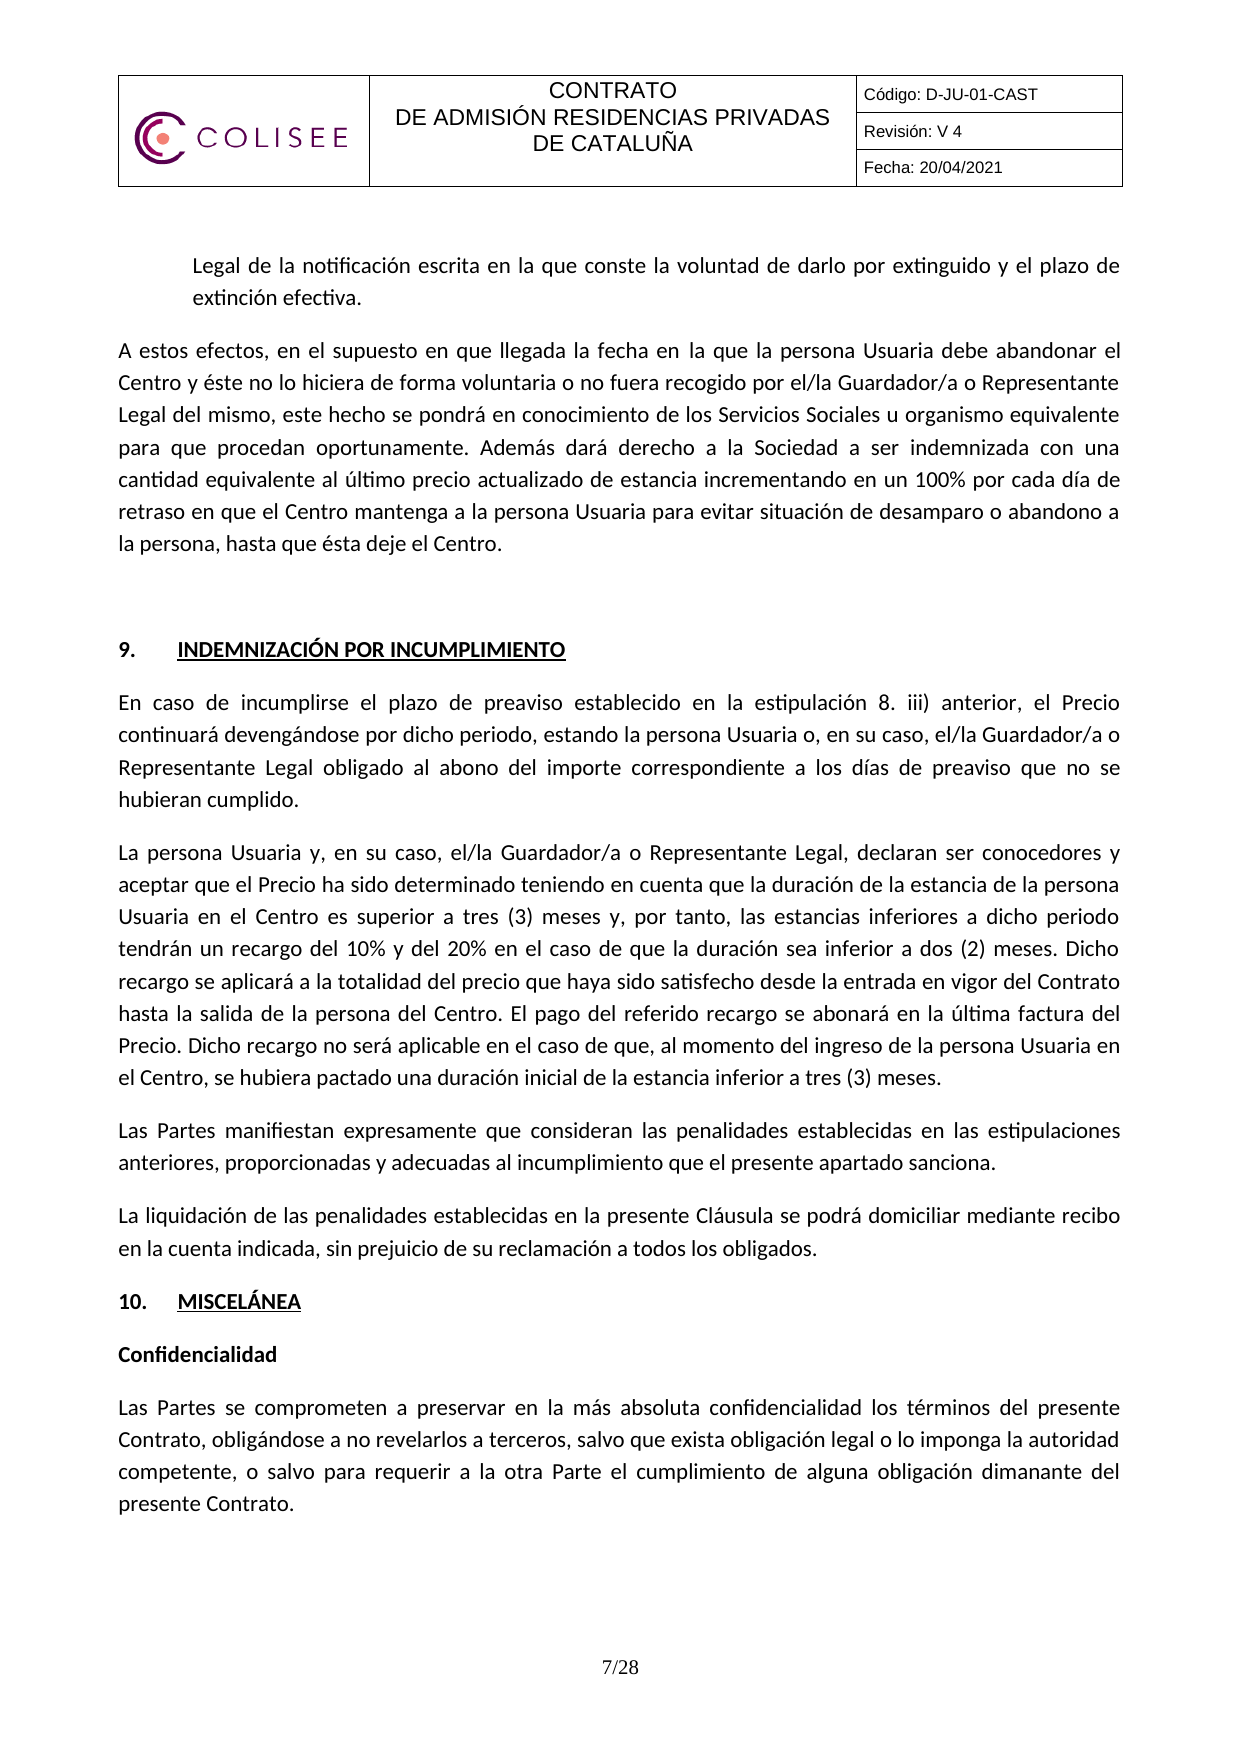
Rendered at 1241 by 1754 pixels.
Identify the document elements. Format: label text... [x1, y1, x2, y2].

text Las Partes manifiestan expresamente que consideran las penalidades establecidas en las estipulaciones anteriores, proporcionadas y adecuadas al incumplimiento que el presente apartado sanciona. [118, 1116, 1122, 1177]
list INDEMNIZACIÓN POR INCUMPLIMIENTO [118, 635, 1122, 663]
text Confidencialidad [118, 1340, 1122, 1368]
picture [119, 111, 369, 166]
text La persona Usuaria y, en su caso, el/la Guardador/a o Representante Legal, declaran ser conocedores y aceptar que el Precio ha sido determinado teniendo en cuenta que la duración de la estancia de la persona Usuaria en el Centro es superior a tres (3) meses y, por tanto, las estancias inferiores a dicho periodo tendrán un recargo del 10% y del 20% en el caso de que la duración sea inferior a dos (2) meses. Dicho recargo se aplicará a la totalidad del precio que haya sido satisfecho desde la entrada en vigor del Contrato hasta la salida de la persona del Centro. El pago del referido recargo se abonará en la última factura del Precio. Dicho recargo no será aplicable en el caso de que, al momento del ingreso de la persona Usuaria en el Centro, se hubiera pactado una duración inicial de la estancia inferior a tres (3) meses. [118, 838, 1122, 1091]
text La liquidación de las penalidades establecidas en la presente Cláusula se podrá domiciliar mediante recibo en la cuenta indicada, sin prejuicio de su reclamación a todos los obligados. [118, 1202, 1122, 1262]
text En caso de incumplirse el plazo de preaviso establecido en la estipulación 8. iii) anterior, el Precio continuará devengándose por dicho periodo, estando la persona Usuaria o, en su caso, el/la Guardador/a o Representante Legal obligado al abono del importe correspondiente a los días de preaviso que no se hubieran cumplido. [118, 688, 1122, 813]
list MISCELÁNEA [118, 1287, 1122, 1315]
text Las Partes se comprometen a preservar en la más absoluta confidencialidad los términos del presente Contrato, obligándose a no revelarlos a terceros, salvo que exista obligación legal o lo imponga la autoridad competente, o salvo para requerir a la otra Parte el cumplimiento de alguna obligación dimanante del presente Contrato. [118, 1393, 1122, 1517]
text A estos efectos, en el supuesto en que llegada la fecha en la que la persona Usuaria debe abandonar el Centro y éste no lo hiciera de forma voluntaria o no fuera recogido por el/la Guardador/a o Representante Legal del mismo, este hecho se pondrá en conocimiento de los Servicios Sociales u organismo equivalente para que procedan oportunamente. Además dará derecho a la Sociedad a ser indemnizada con una cantidad equivalente al último precio actualizado de estancia incrementando en un 100% por cada día de retraso en que el Centro mantenga a la persona Usuaria para evitar situación de desamparo o abandono a la persona, hasta que ésta deje el Centro. [118, 336, 1122, 557]
